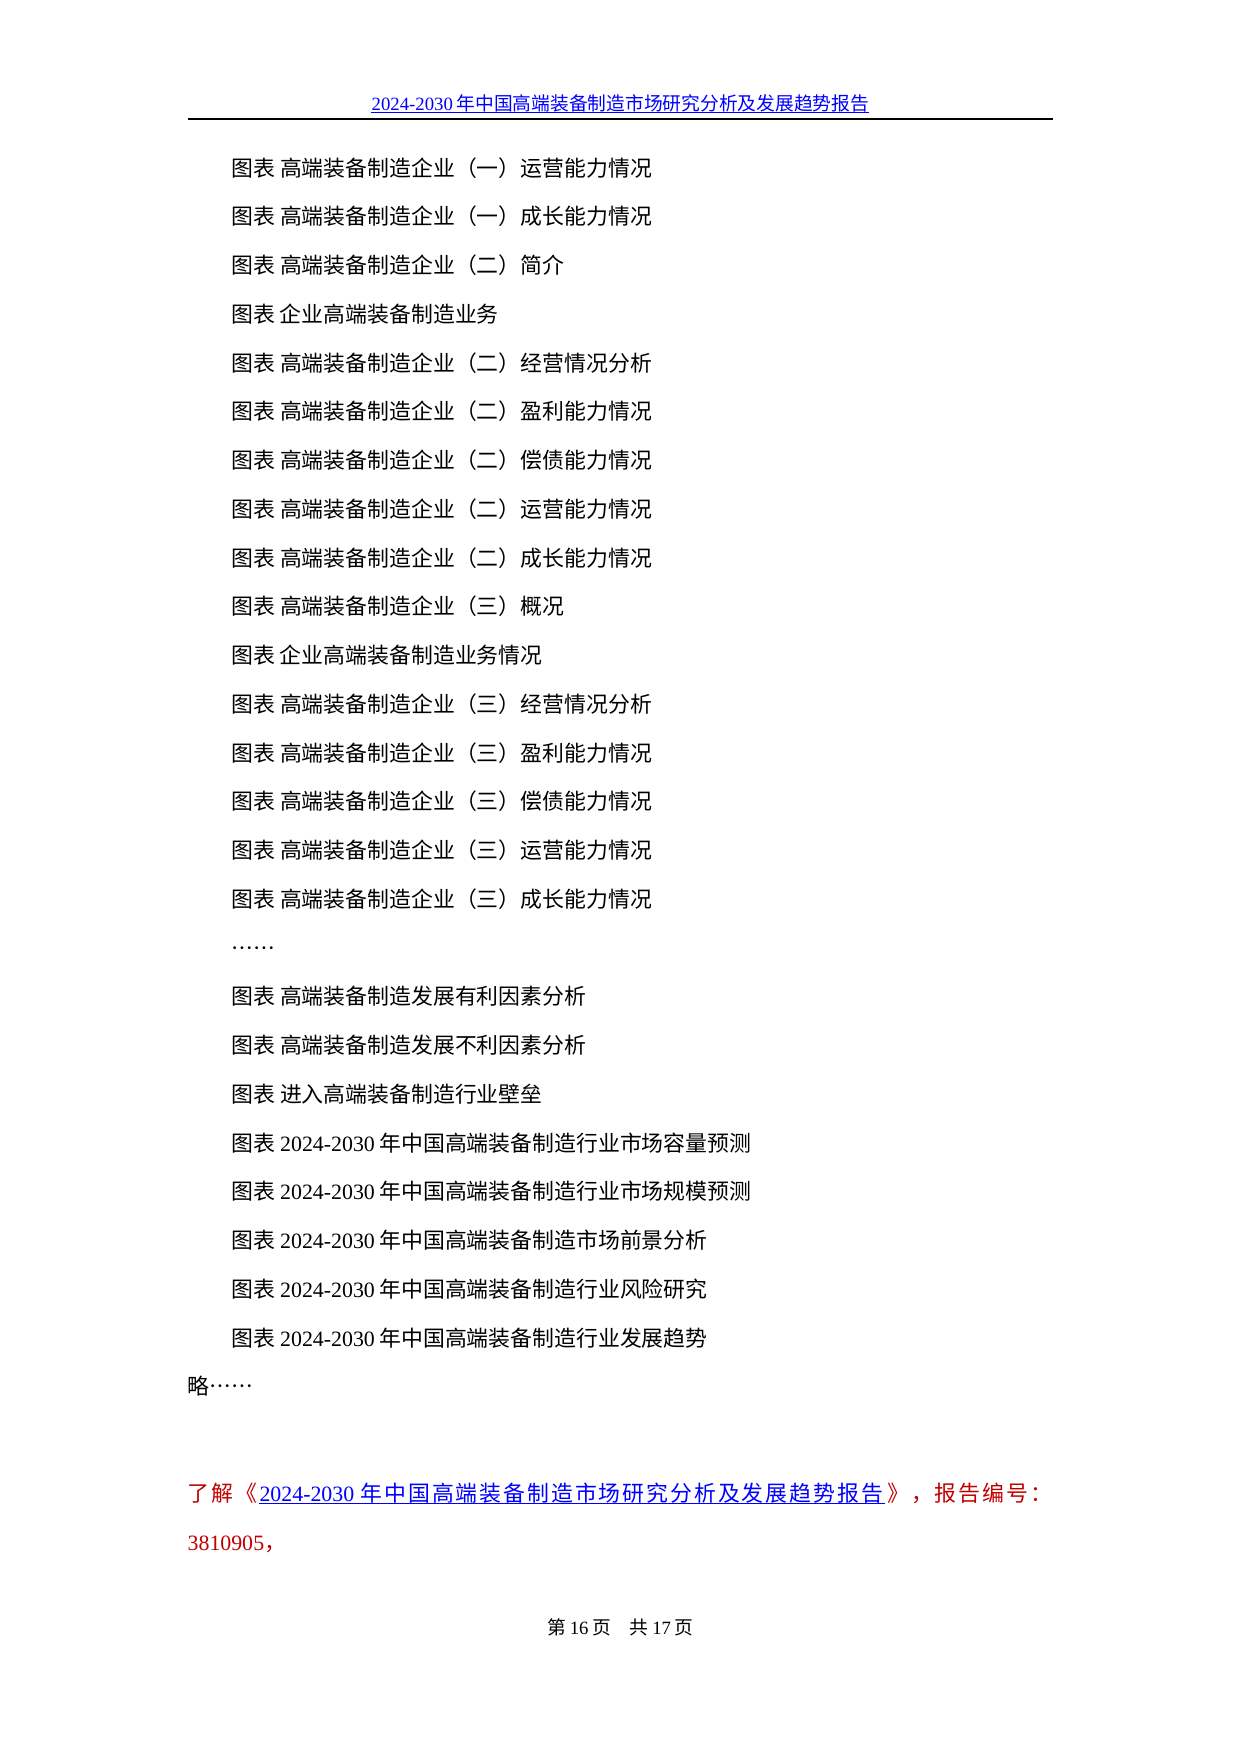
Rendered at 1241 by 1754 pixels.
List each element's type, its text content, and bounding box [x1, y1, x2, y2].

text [187, 150, 1053, 1401]
text 了解《2024-2030年中国高端装备制造市场研究分析及发展趋势报告》，报告编号：3810905， [187, 1475, 1053, 1557]
